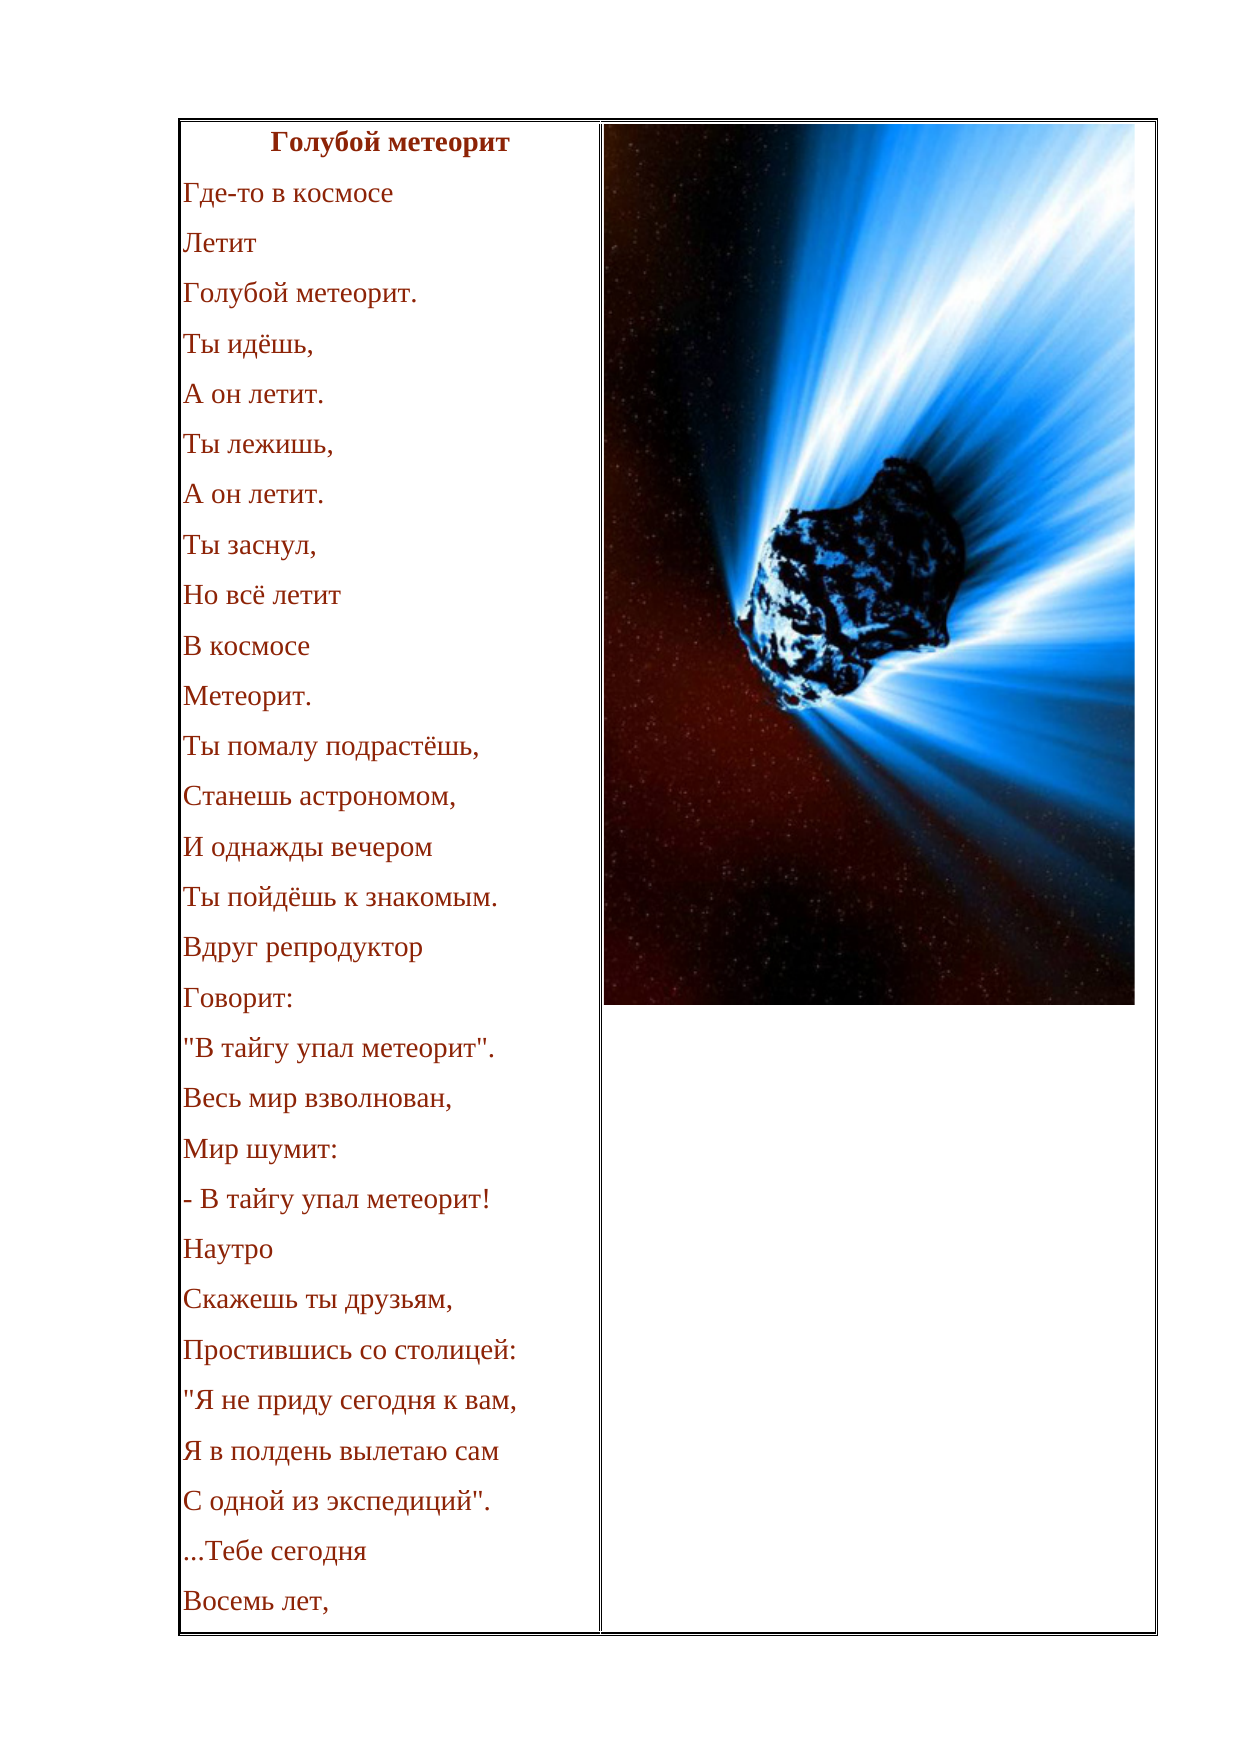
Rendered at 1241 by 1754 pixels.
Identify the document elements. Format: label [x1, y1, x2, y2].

table_cell [601, 122, 1155, 1632]
picture [603, 124, 1135, 1005]
table_cell [181, 122, 601, 1632]
